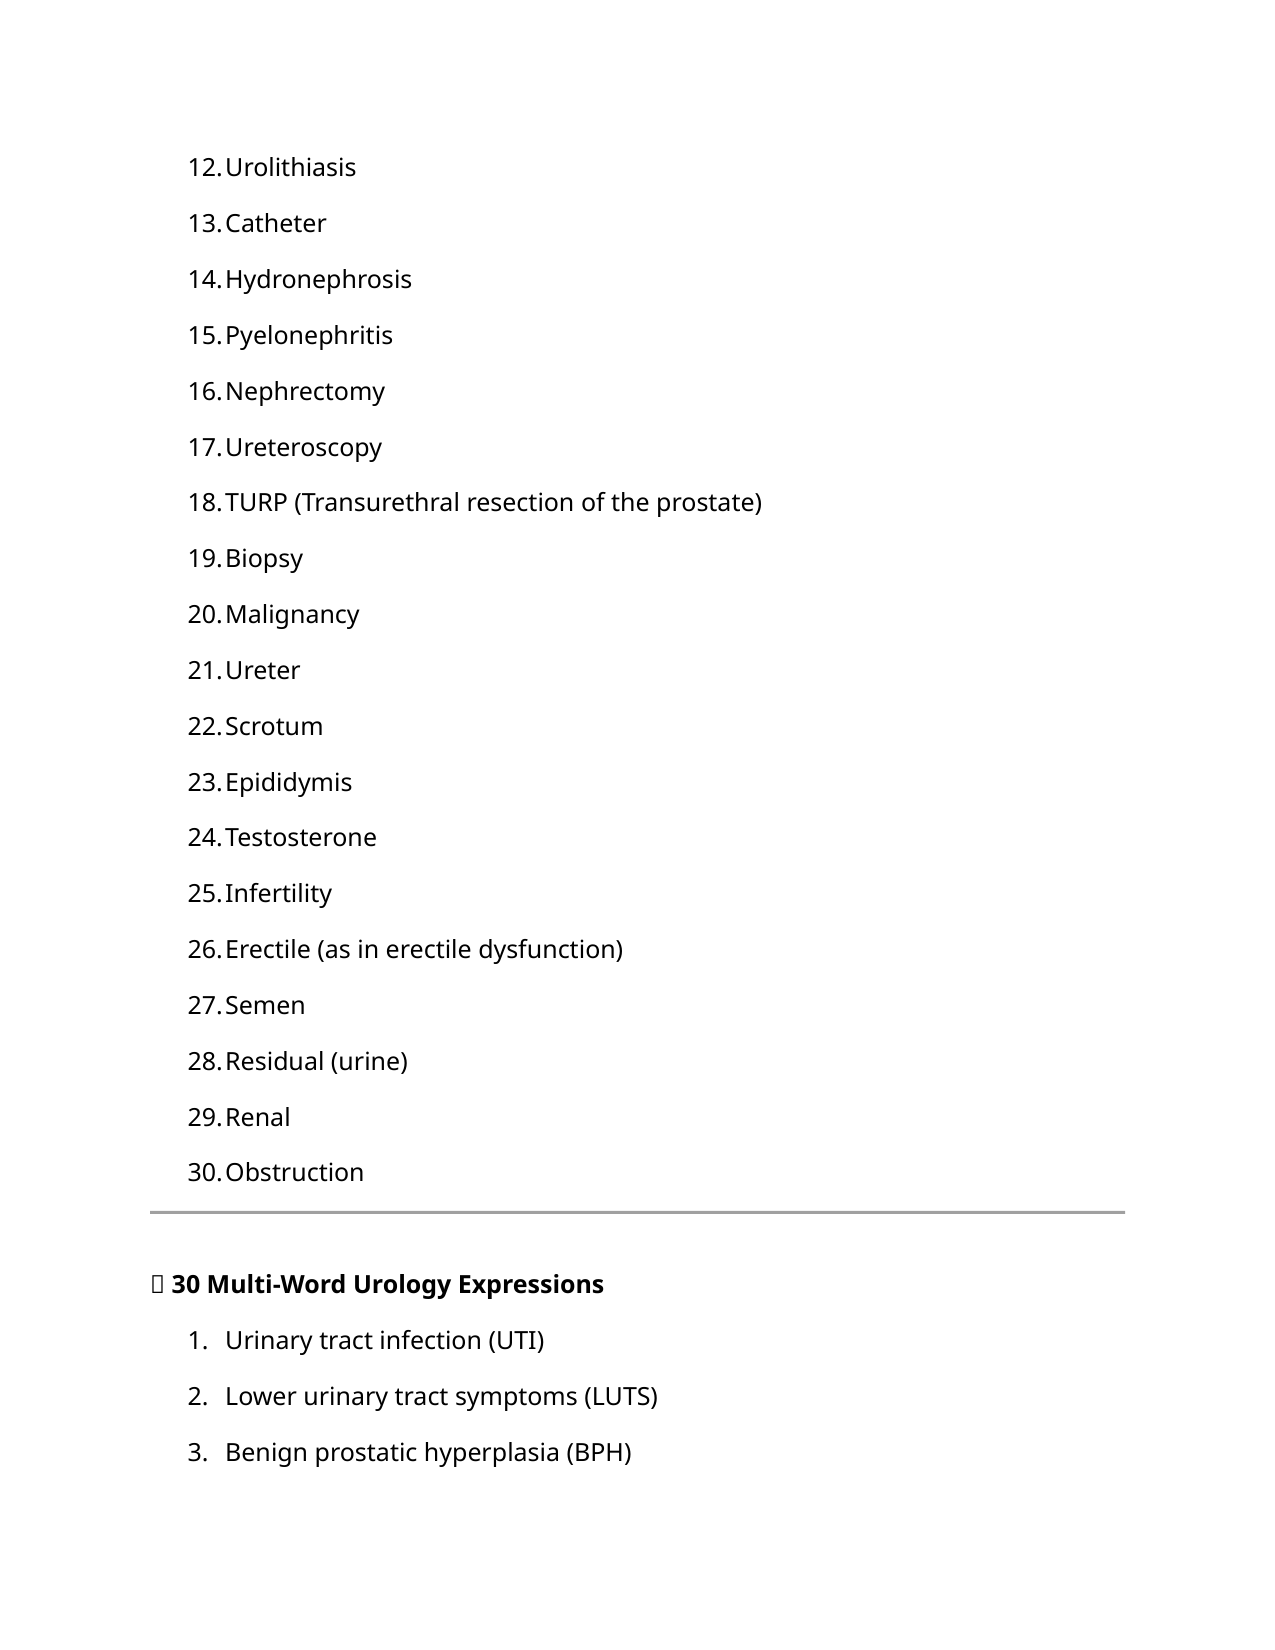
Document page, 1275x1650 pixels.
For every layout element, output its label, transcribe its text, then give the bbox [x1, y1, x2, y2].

list Obstruction [187, 1155, 1125, 1189]
list Semen [187, 987, 1125, 1022]
list Residual (urine) [187, 1043, 1125, 1077]
list Renal [187, 1099, 1125, 1133]
list Urinary tract infection (UTI) [187, 1322, 1125, 1357]
list TURP (Transurethral resection of the prostate) [187, 485, 1125, 519]
list Urolithiasis [187, 150, 1125, 184]
list Lower urinary tract symptoms (LUTS) [187, 1378, 1125, 1412]
list Scrotum [187, 708, 1125, 742]
list Testosterone [187, 820, 1125, 854]
list Malignancy [187, 597, 1125, 631]
list Epididymis [187, 764, 1125, 798]
list Erectile (as in erectile dysfunction) [187, 932, 1125, 966]
list Pyelonephritis [187, 317, 1125, 352]
text 🔹 30 Multi-Word Urology Expressions [150, 1267, 1125, 1301]
list Infertility [187, 876, 1125, 910]
list Catheter [187, 206, 1125, 240]
list Ureteroscopy [187, 429, 1125, 463]
list Ureter [187, 652, 1125, 687]
list Nephrectomy [187, 373, 1125, 407]
list Hydronephrosis [187, 262, 1125, 296]
list Biopsy [187, 541, 1125, 575]
list Benign prostatic hyperplasia (BPH) [187, 1434, 1125, 1468]
